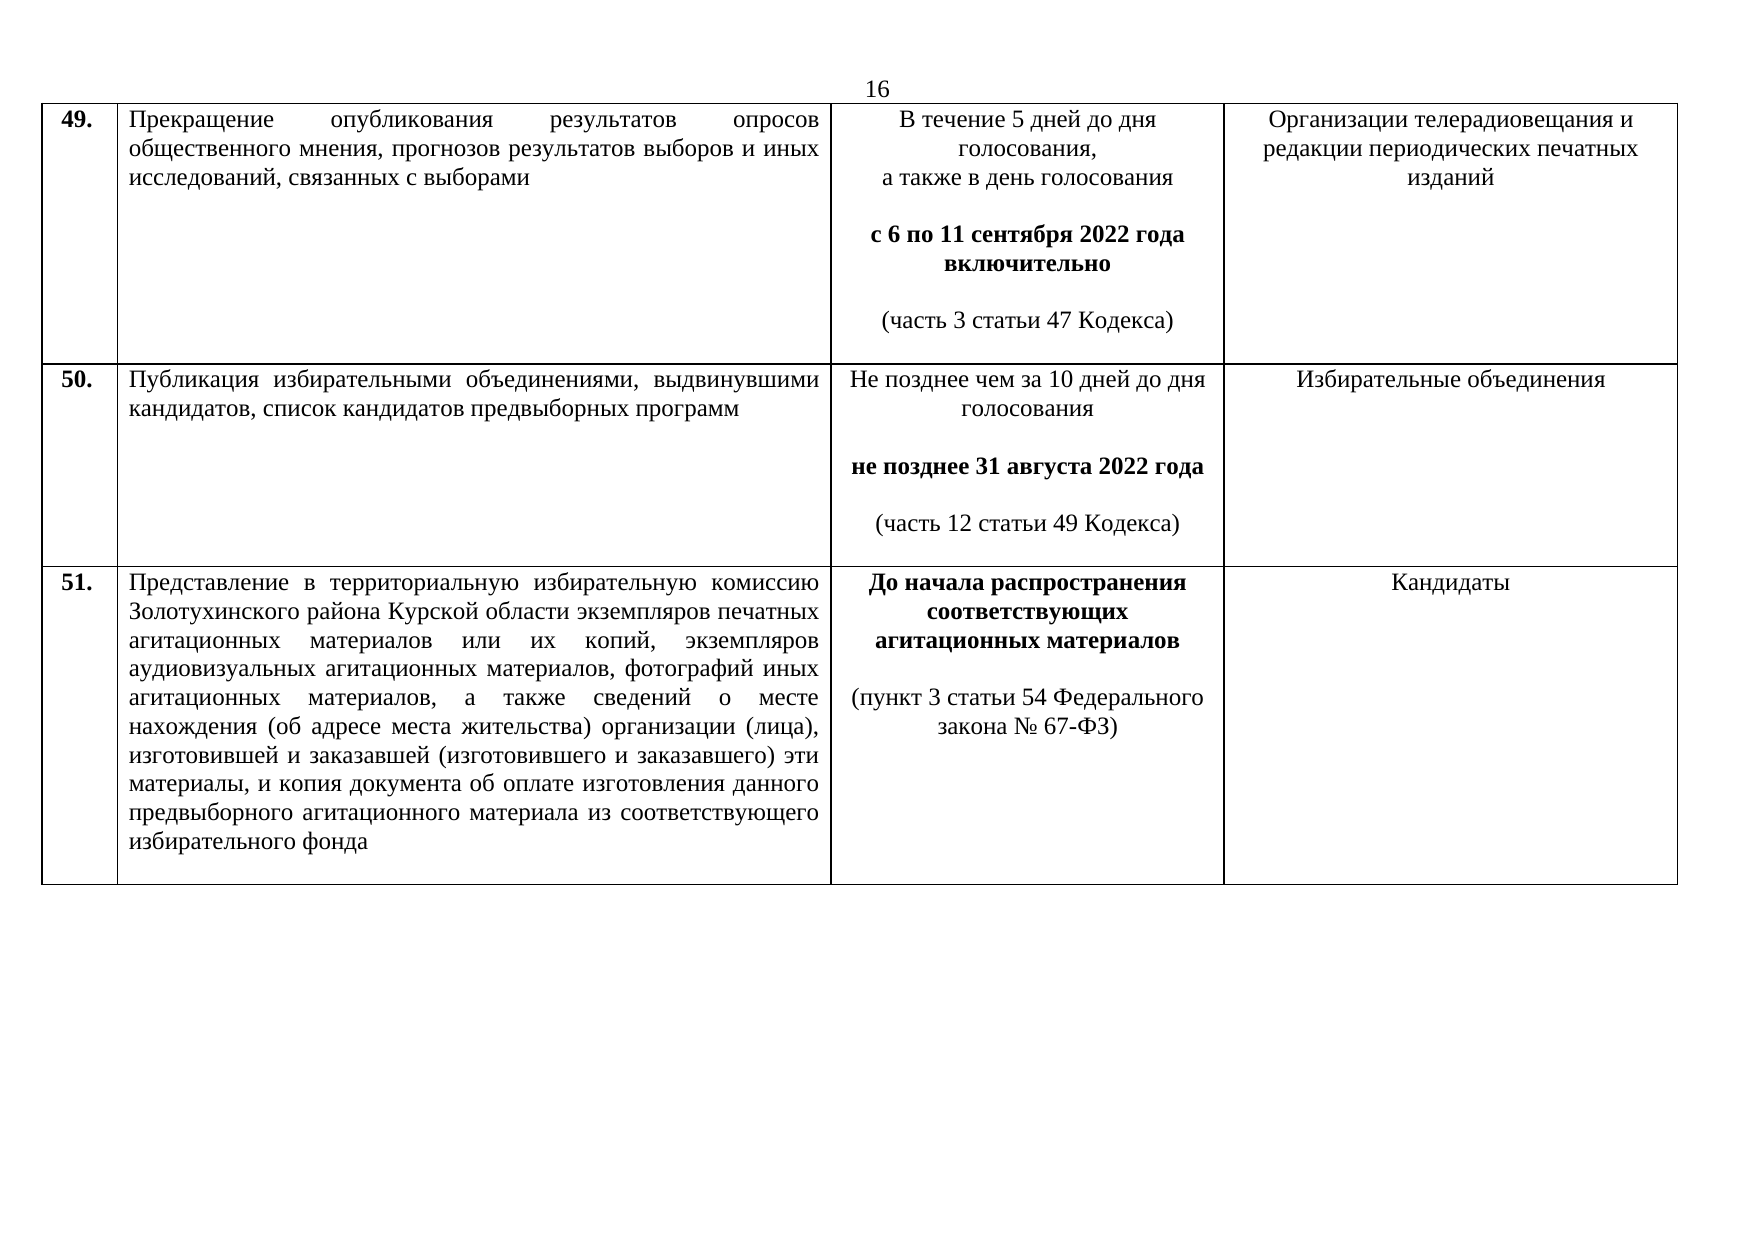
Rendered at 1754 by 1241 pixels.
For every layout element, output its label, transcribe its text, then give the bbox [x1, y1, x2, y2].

table_cell [43, 567, 117, 883]
table_cell [43, 365, 117, 566]
table_cell Не позднее чем за 10 дней до дня голосования не позднее 31 августа 2022 года (часть 12 статьи 49 Кодекса) [832, 365, 1223, 566]
table_cell Прекращение опубликования результатов опросов общественного мнения, прогнозов результатов выборов и иных исследований, связанных с выборами [118, 104, 830, 363]
table_cell [43, 104, 117, 363]
table_cell Избирательные объединения [1225, 365, 1677, 566]
table_cell В течение 5 дней до дня голосования, а также в день голосования с 6 по 11 сентября 2022 года включительно (часть 3 статьи 47 Кодекса) [832, 104, 1223, 363]
table_cell Представление в территориальную избирательную комиссию Золотухинского района Курской области экземпляров печатных агитационных материалов или их копий, экземпляров аудиовизуальных агитационных материалов, фотографий иных агитационных материалов, а также сведений о месте нахождения (об адресе места жительства) организации (лица), изготовившей и заказавшей (изготовившего и заказавшего) эти материалы, и копия документа об оплате изготовления данного предвыборного агитационного материала из соответствующего избирательного фонда [118, 567, 830, 883]
table_cell Публикация избирательными объединениями, выдвинувшими кандидатов, список кандидатов предвыборных программ [118, 365, 830, 566]
table_cell Кандидаты [1225, 567, 1677, 883]
table_cell До начала распространения соответствующих агитационных материалов (пункт 3 статьи 54 Федерального закона № 67-ФЗ) [832, 567, 1223, 883]
table_cell Организации телерадиовещания и редакции периодических печатных изданий [1225, 104, 1677, 363]
